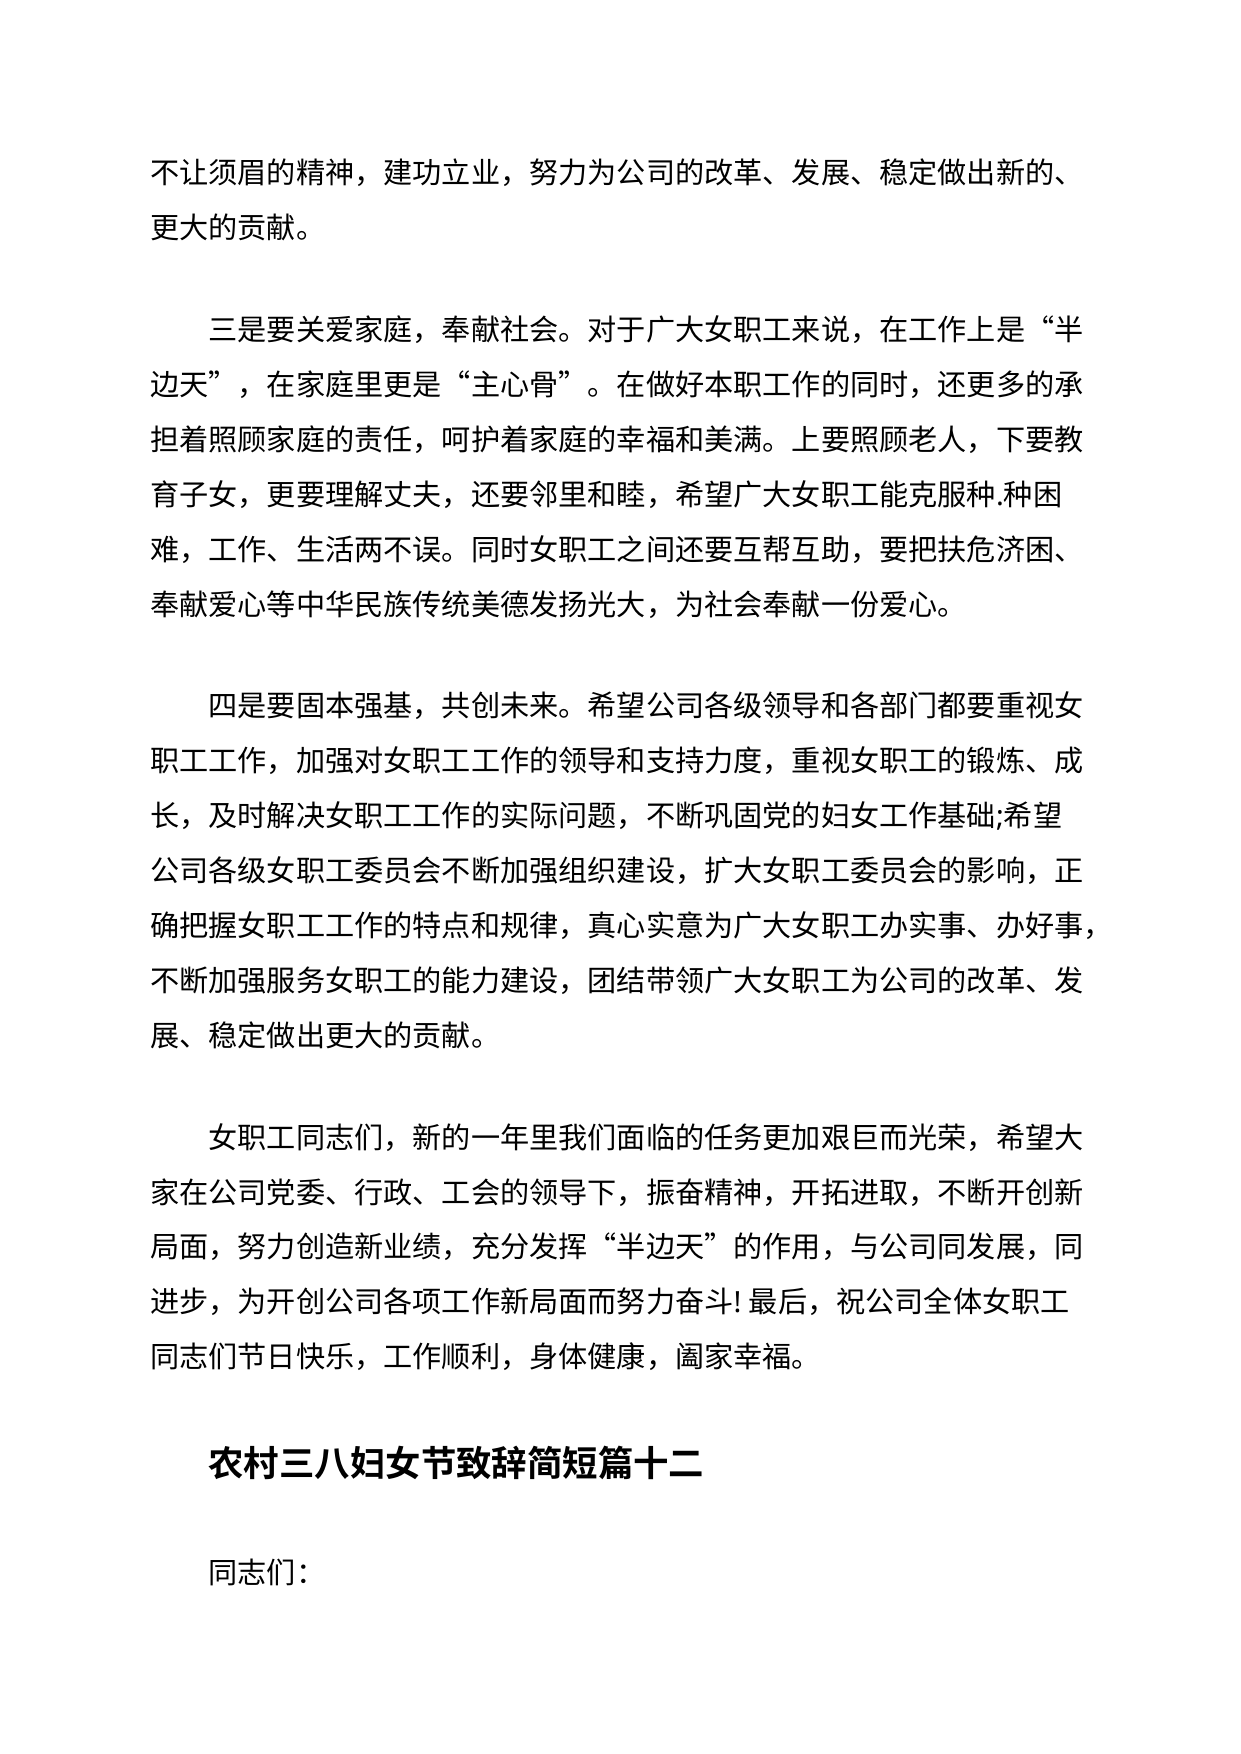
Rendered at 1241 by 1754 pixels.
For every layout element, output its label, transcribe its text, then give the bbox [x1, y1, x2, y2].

text 四是要固本强基，共创未来。希望公司各级领导和各部门都要重视女职工工作，加强对女职工工作的领导和支持力度，重视女职工的锻炼、成长，及时解决女职工工作的实际问题，不断巩固党的妇女工作基础;希望公司各级女职工委员会不断加强组织建设，扩大女职工委员会的影响，正确把握女职工工作的特点和规律，真心实意为广大女职工办实事、办好事，不断加强服务女职工的能力建设，团结带领广大女职工为公司的改革、发展、稳定做出更大的贡献。 [150, 683, 1090, 1055]
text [150, 150, 1090, 247]
text 三是要关爱家庭，奉献社会。对于广大女职工来说，在工作上是“半边天”，在家庭里更是“主心骨”。在做好本职工作的同时，还更多的承担着照顾家庭的责任，呵护着家庭的幸福和美满。上要照顾老人，下要教育子女，更要理解丈夫，还要邻里和睦，希望广大女职工能克服种.种困难，工作、生活两不误。同时女职工之间还要互帮互助，要把扶危济困、奉献爱心等中华民族传统美德发扬光大，为社会奉献一份爱心。 [150, 307, 1090, 623]
text 女职工同志们，新的一年里我们面临的任务更加艰巨而光荣，希望大家在公司党委、行政、工会的领导下，振奋精神，开拓进取，不断开创新局面，努力创造新业绩，充分发挥“半边天”的作用，与公司同发展，同进步，为开创公司各项工作新局面而努力奋斗! 最后，祝公司全体女职工同志们节日快乐，工作顺利，身体健康，阖家幸福。 [150, 1114, 1090, 1376]
text 同志们： [150, 1549, 1090, 1591]
text 农村三八妇女节致辞简短篇十二 [150, 1436, 1090, 1487]
